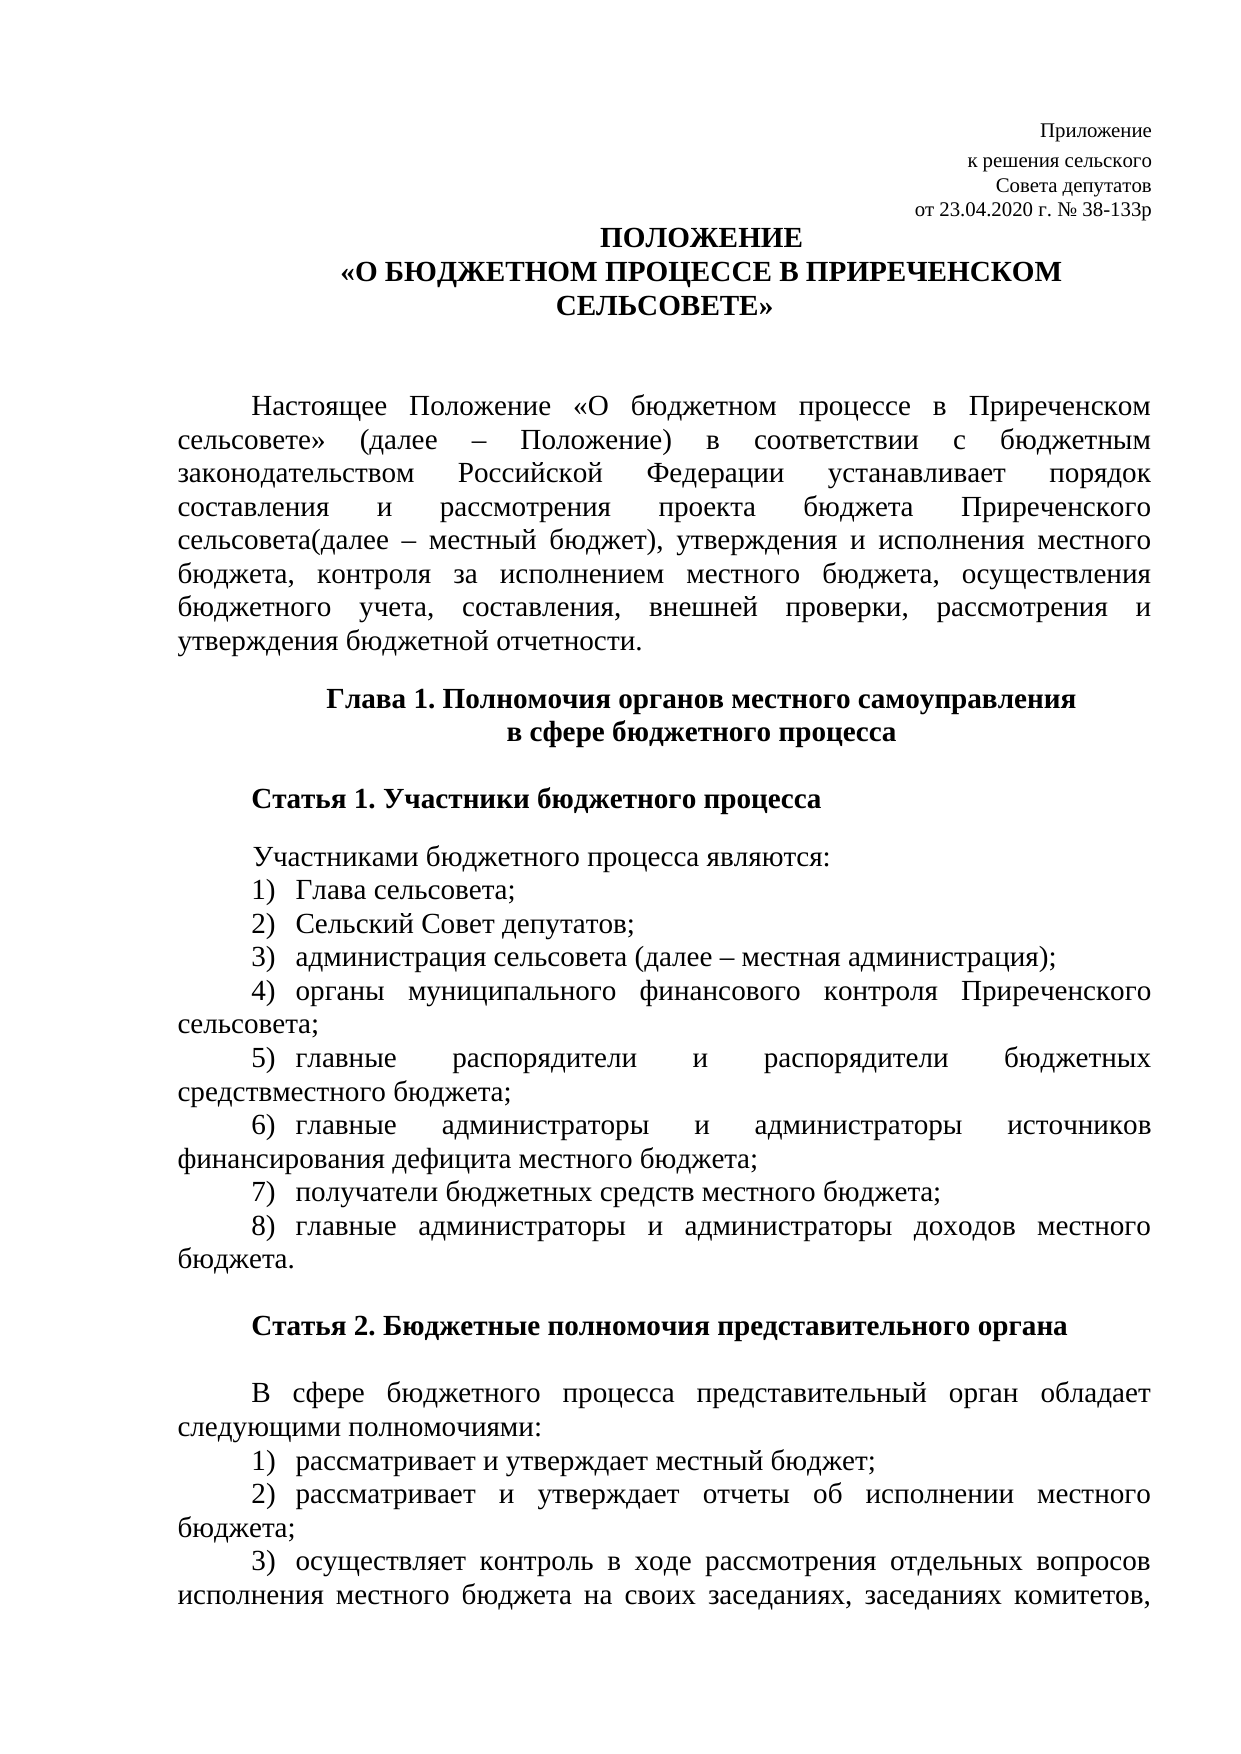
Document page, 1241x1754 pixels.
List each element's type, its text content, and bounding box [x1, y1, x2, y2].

list рассматривает и утверждает отчеты об исполнении местного бюджета; [177, 1476, 1152, 1543]
list главные администраторы и администраторы источников финансирования дефицита местного бюджета; [177, 1107, 1152, 1174]
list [177, 1543, 1152, 1610]
text ПОЛОЖЕНИЕ [177, 221, 1152, 254]
list рассматривает и утверждает местный бюджет; [177, 1443, 1152, 1476]
text от 23.04.2020 г. № 38-133р [709, 197, 1152, 221]
list администрация сельсовета (далее – местная администрация); [177, 939, 1152, 973]
list получатели бюджетных средств местного бюджета; [177, 1174, 1152, 1208]
text Участниками бюджетного процесса являются: [177, 839, 1152, 872]
text Настоящее Положение «О бюджетном процессе в Приреченском сельсовете» (далее – Положение) в соответствии с бюджетным законодательством Российской Федерации устанавливает порядок составления и рассмотрения проекта бюджета Приреченского сельсовета(далее – местный бюджет), утверждения и исполнения местного бюджета, контроля за исполнением местного бюджета, осуществления бюджетного учета, составления, внешней проверки, рассмотрения и утверждения бюджетной отчетности. [177, 388, 1152, 657]
text В сфере бюджетного процесса представительный орган обладает следующими полномочиями: [177, 1376, 1152, 1443]
subtitle Приложение [709, 118, 1152, 142]
list Глава сельсовета; [177, 872, 1152, 906]
text Статья 2. Бюджетные полномочия представительного органа [177, 1308, 1152, 1342]
list Сельский Совет депутатов; [177, 906, 1152, 939]
text Статья 1. Участники бюджетного процесса [177, 781, 1152, 815]
text к решения сельского [709, 148, 1152, 172]
text в сфере бюджетного процесса [177, 714, 1152, 748]
list главные администраторы и администраторы доходов местного бюджета. [177, 1208, 1152, 1275]
text Глава 1. Полномочия органов местного самоуправления [177, 681, 1152, 714]
list главные распорядители и распорядители бюджетных средствместного бюджета; [177, 1040, 1152, 1107]
text Совета депутатов [709, 172, 1152, 197]
text «О БЮДЖЕТНОМ ПРОЦЕССЕ в пРИРЕЧЕНСКОМ СЕЛЬСОВЕТЕ» [177, 254, 1152, 321]
list органы муниципального финансового контроля Приреченского сельсовета; [177, 973, 1152, 1040]
